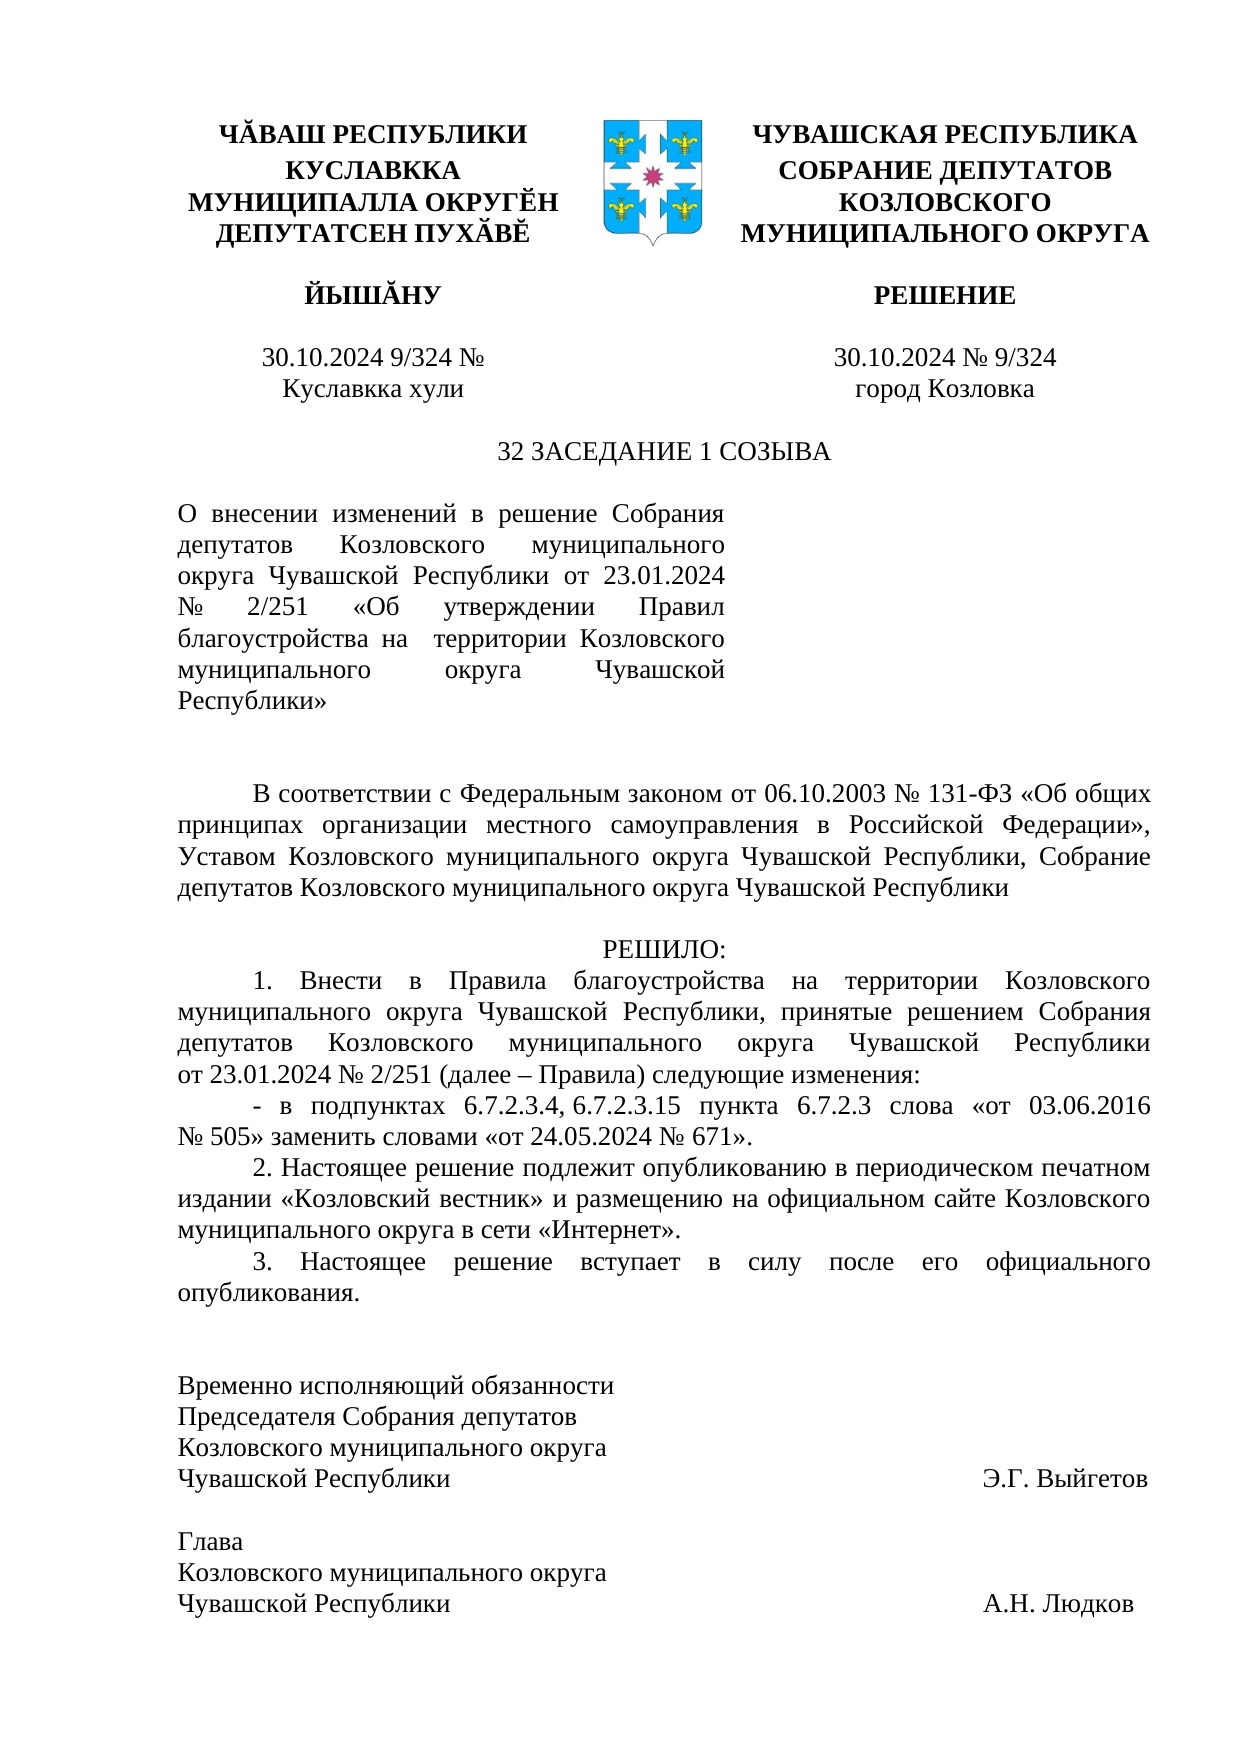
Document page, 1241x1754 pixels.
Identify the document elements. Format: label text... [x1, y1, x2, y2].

text Чувашской Республики Э.Г. Выйгетов [177, 1463, 1152, 1494]
text Козловского муниципального округа [177, 1556, 1152, 1587]
text - в подпунктах 6.7.2.3.4, 6.7.2.3.15 пункта 6.7.2.3 слова «от 03.06.2016 № 505» заменить словами «от 24.05.2024 № 671». [177, 1089, 1152, 1151]
text Временно исполняющий обязанности [177, 1369, 1152, 1400]
text 3. Настоящее решение вступает в силу после его официального опубликования. [177, 1244, 1152, 1307]
table_header [580, 118, 725, 404]
table_header ЧУВАШСКАЯ РЕСПУБЛИКА [725, 118, 1165, 154]
text Глава [177, 1525, 1152, 1556]
table_header О внесении изменений в решение Собрания депутатов Козловского муниципального округа Чувашской Республики от 23.01.2024 № 2/251 «Об утверждении Правил благоустройства на территории Козловского муниципального округа Чувашской Республики» [166, 497, 737, 777]
text 32 ЗАСЕДАНИЕ 1 СОЗЫВА [177, 435, 1152, 466]
text Председателя Собрания депутатов [177, 1400, 1152, 1431]
text 2. Настоящее решение подлежит опубликованию в периодическом печатном издании «Козловский вестник» и размещению на официальном сайте Козловского муниципального округа в сети «Интернет». [177, 1151, 1152, 1244]
picture [601, 118, 704, 247]
text В соответствии с Федеральным законом от 06.10.2003 № 131-ФЗ «Об общих принципах организации местного самоуправления в Российской Федерации», Уставом Козловского муниципального округа Чувашской Республики, Собрание депутатов Козловского муниципального округа Чувашской Республики [177, 777, 1152, 902]
text Чувашской Республики А.Н. Людков [177, 1587, 1152, 1618]
text 1. Внести в Правила благоустройства на территории Козловского муниципального округа Чувашской Республики, принятые решением Собрания депутатов Козловского муниципального округа Чувашской Республики от 23.01.2024 № 2/251 (далее – Правила) следующие изменения: [177, 964, 1152, 1089]
text Козловского муниципального округа [177, 1431, 1152, 1463]
table_cell СОБРАНИЕ ДЕПУТАТОВ КОЗЛОВСКОГО МУНИЦИПАЛЬНОГО ОКРУГА РЕШЕНИЕ 30.10.2024 № 9/324 город Козловка [725, 155, 1165, 404]
text РЕШИЛО: [177, 933, 1152, 964]
table_cell КУСЛАВККА МУНИЦИПАЛЛА ОКРУГӖH ДЕПУТАТСЕН ПУХӐВĔ ЙЫШĂНУ 30.10.2024 9/324 № Куславкка хули [166, 155, 580, 404]
table_header ЧĂВАШ РЕСПУБЛИКИ [166, 118, 580, 154]
